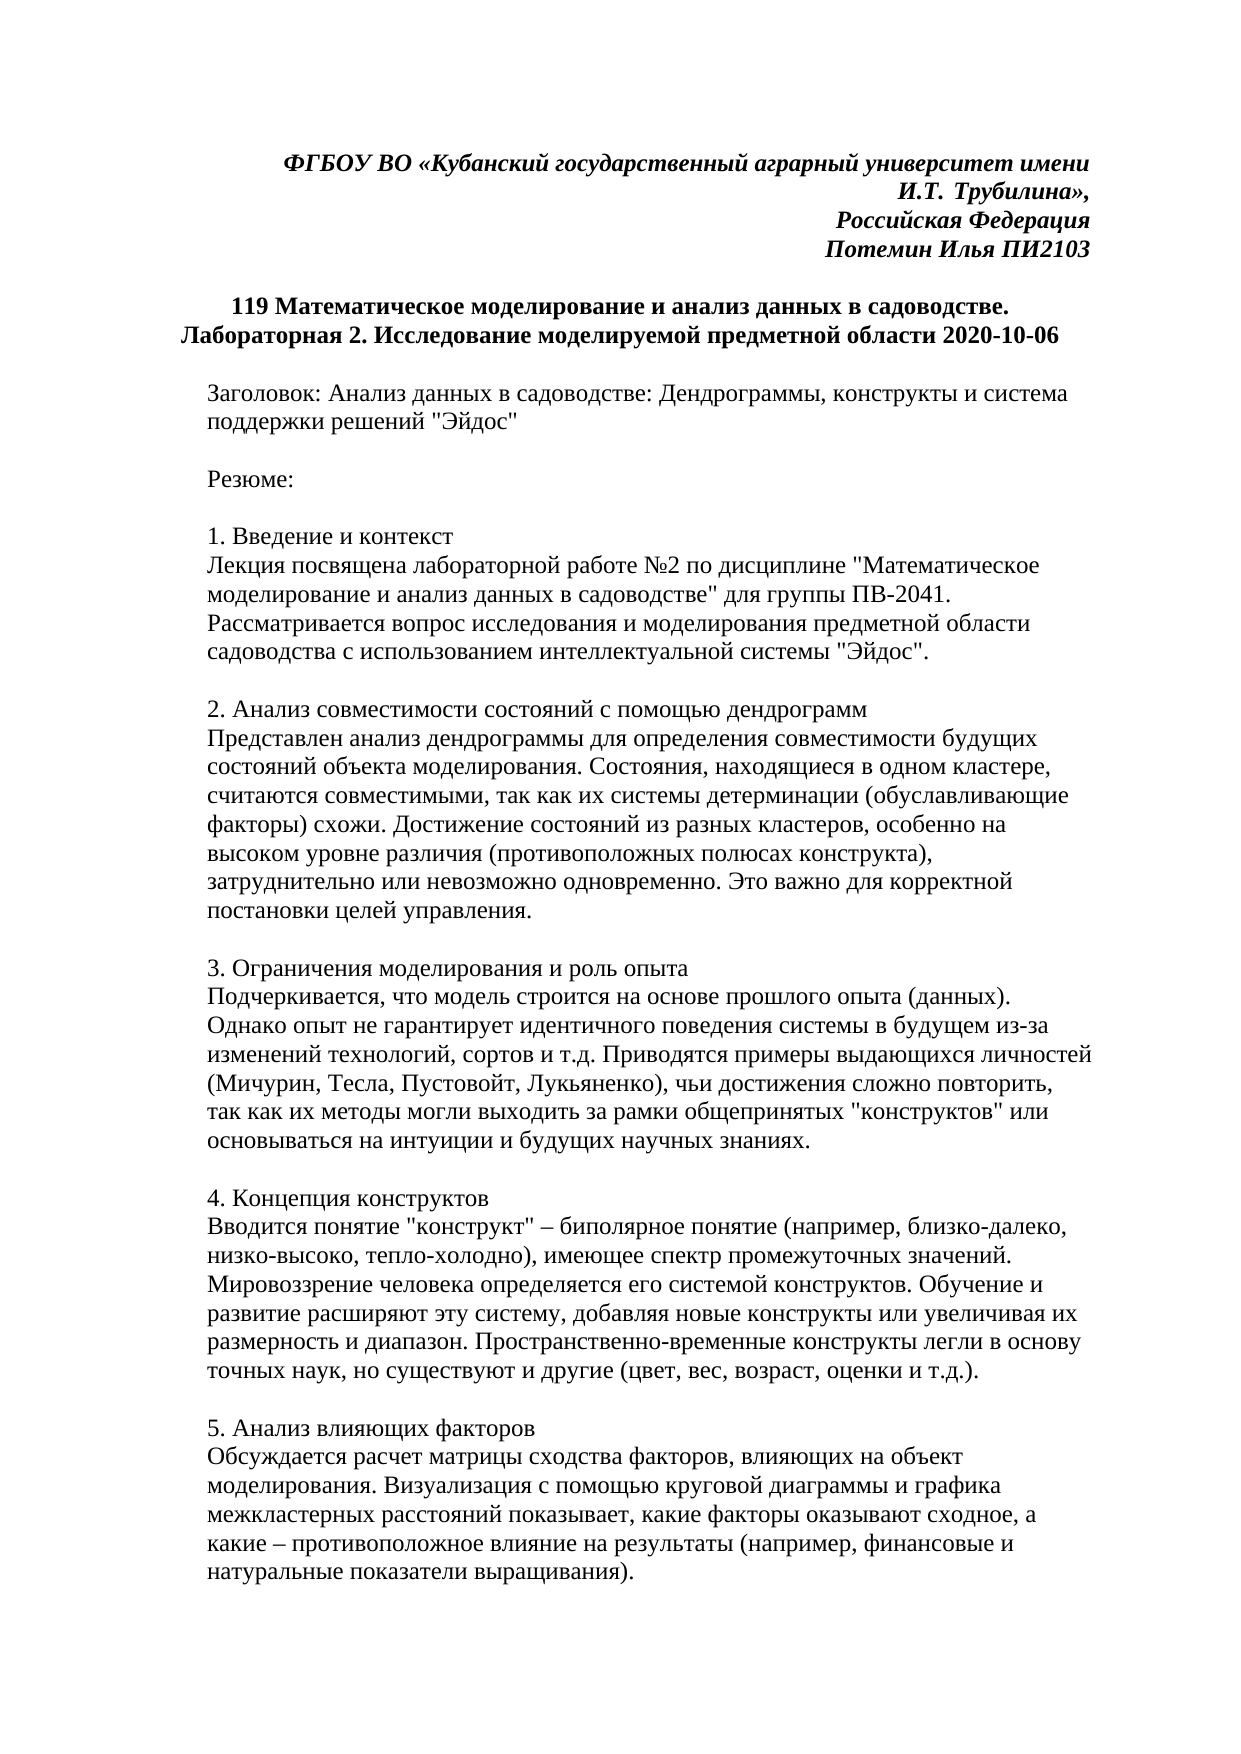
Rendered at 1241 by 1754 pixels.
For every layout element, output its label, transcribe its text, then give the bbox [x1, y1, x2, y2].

text Российская Федерация [148, 205, 1092, 234]
text 2. Анализ совместимости состояний с помощью дендрограмм [207, 694, 1092, 723]
text Вводится понятие "конструкт" – биполярное понятие (например, близко-далеко, низко-высоко, тепло-холодно), имеющее спектр промежуточных значений. Мировоззрение человека определяется его системой конструктов. Обучение и развитие расширяют эту систему, добавляя новые конструкты или увеличивая их размерность и диапазон. Пространственно-временные конструкты легли в основу точных наук, но существуют и другие (цвет, вес, возраст, оценки и т.д.). [207, 1211, 1092, 1384]
text 119 Математическое моделирование и анализ данных в садоводстве. Лабораторная 2. Исследование моделируемой предметной области 2020-10-06 [148, 291, 1092, 349]
text Обсуждается расчет матрицы сходства факторов, влияющих на объект моделирования. Визуализация с помощью круговой диаграммы и графика межкластерных расстояний показывает, какие факторы оказывают сходное, а какие – противоположное влияние на результаты (например, финансовые и натуральные показатели выращивания). [207, 1441, 1092, 1585]
text Резюме: [207, 464, 1092, 493]
text Заголовок: Анализ данных в садоводстве: Дендрограммы, конструкты и система поддержки решений "Эйдос" [207, 378, 1092, 435]
text ФГБОУ ВО «Кубанский государственный аграрный университет имени И.Т. Трубилина», [148, 148, 1092, 205]
text Потемин Илья ПИ2103 [148, 234, 1092, 263]
text Представлен анализ дендрограммы для определения совместимости будущих состояний объекта моделирования. Состояния, находящиеся в одном кластере, считаются совместимыми, так как их системы детерминации (обуславливающие факторы) схожи. Достижение состояний из разных кластеров, особенно на высоком уровне различия (противоположных полюсах конструкта), затруднительно или невозможно одновременно. Это важно для корректной постановки целей управления. [207, 723, 1092, 924]
text Лекция посвящена лабораторной работе №2 по дисциплине "Математическое моделирование и анализ данных в садоводстве" для группы ПВ-2041. Рассматривается вопрос исследования и моделирования предметной области садоводства с использованием интеллектуальной системы "Эйдос". [207, 550, 1092, 665]
text 3. Ограничения моделирования и роль опыта [207, 953, 1092, 981]
text 5. Анализ влияющих факторов [207, 1413, 1092, 1441]
text Подчеркивается, что модель строится на основе прошлого опыта (данных). Однако опыт не гарантирует идентичного поведения системы в будущем из-за изменений технологий, сортов и т.д. Приводятся примеры выдающихся личностей (Мичурин, Тесла, Пустовойт, Лукьяненко), чьи достижения сложно повторить, так как их методы могли выходить за рамки общепринятых "конструктов" или основываться на интуиции и будущих научных знаниях. [207, 981, 1092, 1154]
text 1. Введение и контекст [207, 521, 1092, 550]
text 4. Концепция конструктов [207, 1183, 1092, 1211]
